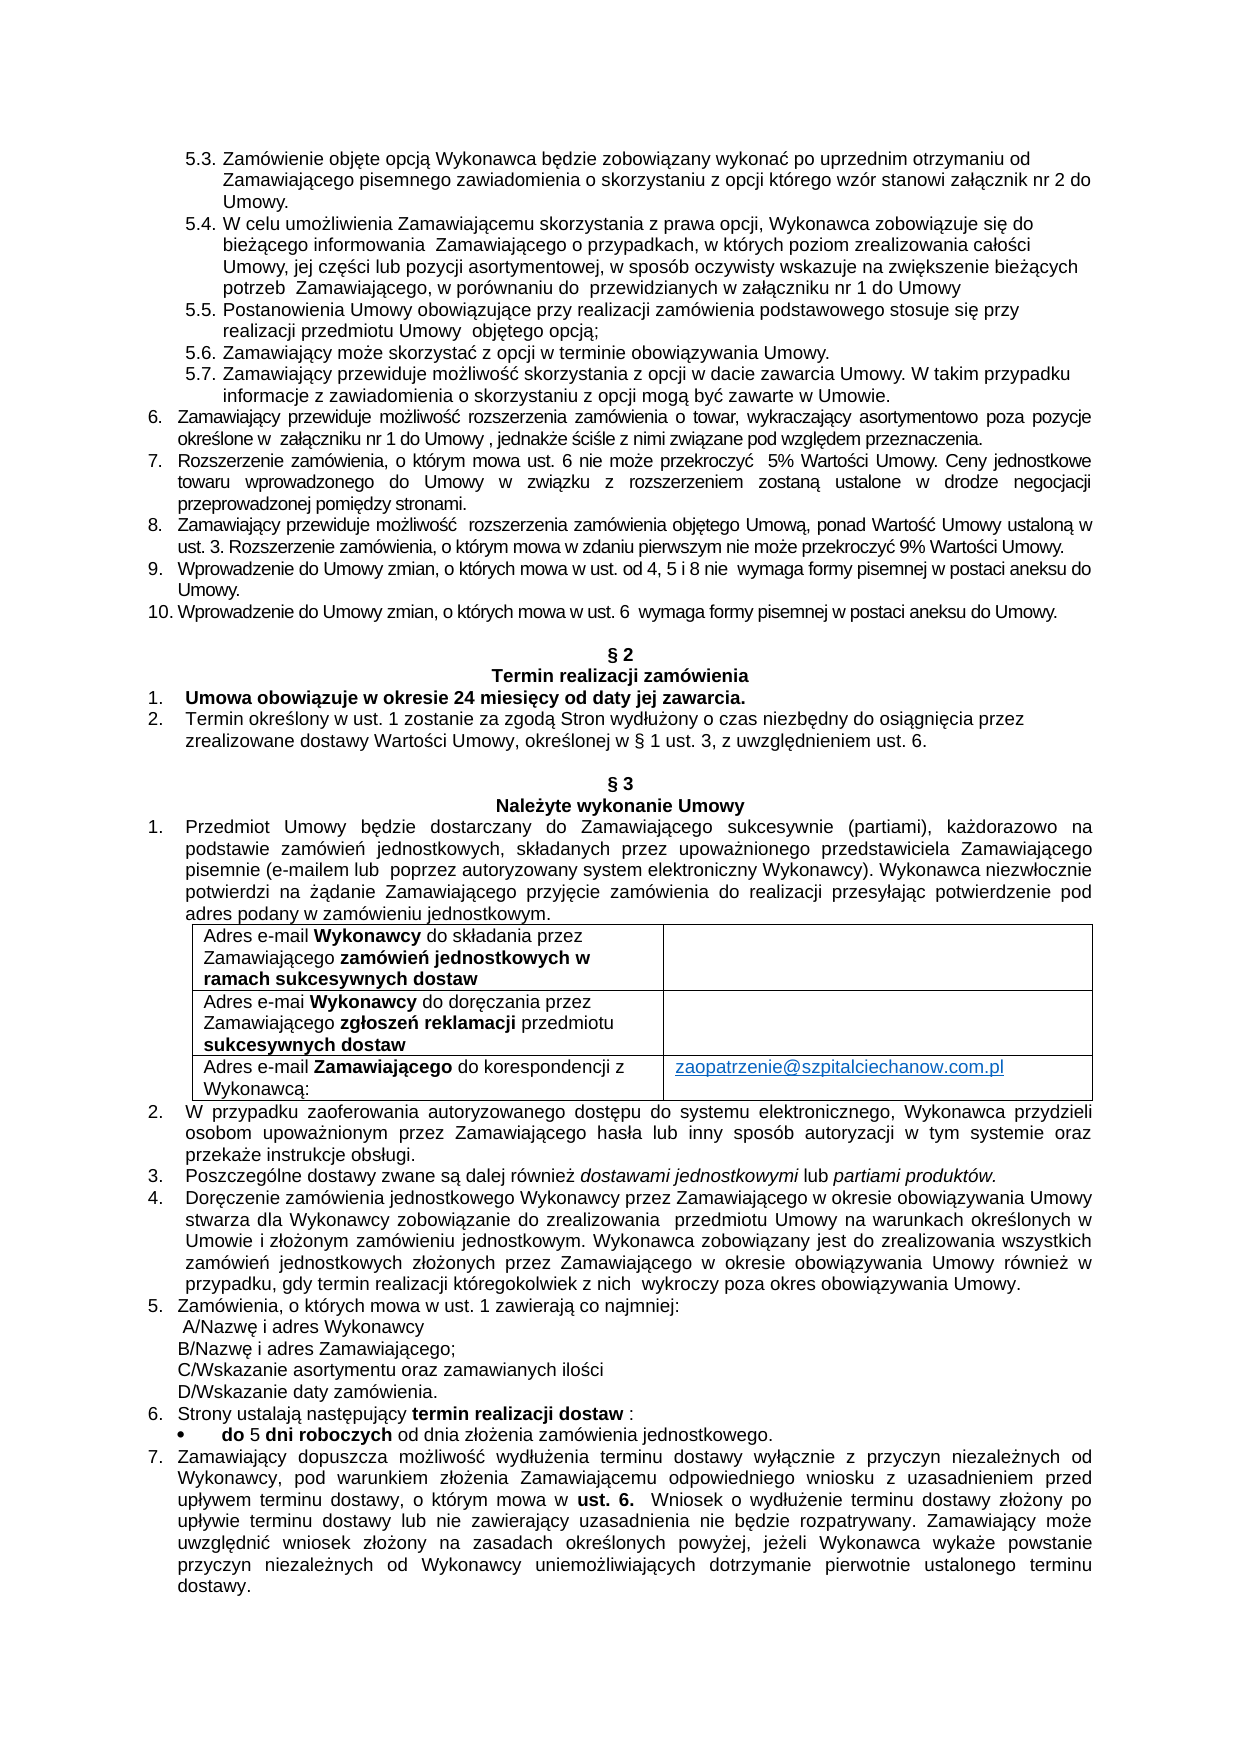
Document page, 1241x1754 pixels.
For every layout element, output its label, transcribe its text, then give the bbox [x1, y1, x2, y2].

list Umowa obowiązuje w okresie 24 miesięcy od daty jej zawarcia. [148, 687, 1087, 708]
list Zamówienie objęte opcją Wykonawca będzie zobowiązany wykonać po uprzednim otrzymaniu od Zamawiającego pisemnego zawiadomienia o skorzystaniu z opcji którego wzór stanowi załącznik nr 2 do Umowy. [185, 148, 1093, 212]
list W przypadku zaoferowania autoryzowanego dostępu do systemu elektronicznego, Wykonawca przydzieli osobom upoważnionym przez Zamawiającego hasła lub inny sposób autoryzacji w tym systemie oraz przekaże instrukcje obsługi. [148, 1101, 1093, 1165]
text § 3 [148, 773, 1093, 794]
list Strony ustalają następujący termin realizacji dostaw : [148, 1402, 1093, 1424]
list Wprowadzenie do Umowy zmian, o których mowa w ust. 6 wymaga formy pisemnej w postaci aneksu do Umowy. [148, 600, 1093, 622]
list Przedmiot Umowy będzie dostarczany do Zamawiającego sukcesywnie (partiami), każdorazowo na podstawie zamówień jednostkowych, składanych przez upoważnionego przedstawiciela Zamawiającego pisemnie (e-mailem lub poprzez autoryzowany system elektroniczny Wykonawcy). Wykonawca niezwłocznie potwierdzi na żądanie Zamawiającego przyjęcie zamówienia do realizacji przesyłając potwierdzenie pod adres podany w zamówieniu jednostkowym. [148, 816, 1093, 924]
text A/Nazwę i adres Wykonawcy [177, 1316, 1093, 1338]
text Należyte wykonanie Umowy [148, 794, 1093, 816]
list Zamawiający dopuszcza możliwość wydłużenia terminu dostawy wyłącznie z przyczyn niezależnych od Wykonawcy, pod warunkiem złożenia Zamawiającemu odpowiedniego wniosku z uzasadnieniem przed upływem terminu dostawy, o którym mowa w ust. 6. Wniosek o wydłużenie terminu dostawy złożony po upływie terminu dostawy lub nie zawierający uzasadnienia nie będzie rozpatrywany. Zamawiający może uwzględnić wniosek złożony na zasadach określonych powyżej, jeżeli Wykonawca wykaże powstanie przyczyn niezależnych od Wykonawcy uniemożliwiających dotrzymanie pierwotnie ustalonego terminu dostawy. [148, 1446, 1093, 1597]
list Zamawiający może skorzystać z opcji w terminie obowiązywania Umowy. [185, 342, 1093, 363]
table_cell Adres e-mai Wykonawcy do doręczania przez Zamawiającego zgłoszeń reklamacji przedmiotu sukcesywnych dostaw [193, 991, 663, 1055]
table_cell Adres e-mail Zamawiającego do korespondencji z Wykonawcą: [193, 1056, 663, 1099]
text C/Wskazanie asortymentu oraz zamawianych ilości [177, 1359, 1093, 1381]
table_cell [664, 991, 1092, 1055]
text D/Wskazanie daty zamówienia. [177, 1381, 1093, 1402]
text Termin realizacji zamówienia [148, 665, 1093, 687]
list Poszczególne dostawy zwane są dalej również dostawami jednostkowymi lub partiami produktów. [148, 1165, 1093, 1187]
table_cell zaopatrzenie@szpitalciechanow.com.pl [664, 1056, 1092, 1099]
table_header Adres e-mail Wykonawcy do składania przez Zamawiającego zamówień jednostkowych w ramach sukcesywnych dostaw [193, 925, 663, 989]
list Zamówienia, o których mowa w ust. 1 zawierają co najmniej: [148, 1294, 1093, 1316]
list do 5 dni roboczych od dnia złożenia zamówienia jednostkowego. [177, 1424, 1093, 1446]
list Wprowadzenie do Umowy zmian, o których mowa w ust. od 4, 5 i 8 nie wymaga formy pisemnej w postaci aneksu do Umowy. [148, 557, 1093, 600]
list Rozszerzenie zamówienia, o którym mowa ust. 6 nie może przekroczyć 5% Wartości Umowy. Ceny jednostkowe towaru wprowadzonego do Umowy w związku z rozszerzeniem zostaną ustalone w drodze negocjacji przeprowadzonej pomiędzy stronami. [148, 449, 1093, 514]
list Zamawiający przewiduje możliwość rozszerzenia zamówienia objętego Umową, ponad Wartość Umowy ustaloną w ust. 3. Rozszerzenie zamówienia, o którym mowa w zdaniu pierwszym nie może przekroczyć 9% Wartości Umowy. [148, 514, 1093, 557]
list Zamawiający przewiduje możliwość rozszerzenia zamówienia o towar, wykraczający asortymentowo poza pozycje określone w załączniku nr 1 do Umowy , jednakże ściśle z nimi związane pod względem przeznaczenia. [148, 406, 1093, 449]
text B/Nazwę i adres Zamawiającego; [177, 1338, 1093, 1359]
list Zamawiający przewiduje możliwość skorzystania z opcji w dacie zawarcia Umowy. W takim przypadku informacje z zawiadomienia o skorzystaniu z opcji mogą być zawarte w Umowie. [185, 363, 1093, 406]
list W celu umożliwienia Zamawiającemu skorzystania z prawa opcji, Wykonawca zobowiązuje się do bieżącego informowania Zamawiającego o przypadkach, w których poziom zrealizowania całości Umowy, jej części lub pozycji asortymentowej, w sposób oczywisty wskazuje na zwiększenie bieżących potrzeb Zamawiającego, w porównaniu do przewidzianych w załączniku nr 1 do Umowy [185, 212, 1093, 298]
list Postanowienia Umowy obowiązujące przy realizacji zamówienia podstawowego stosuje się przy realizacji przedmiotu Umowy objętego opcją; [185, 298, 1093, 342]
text § 2 [148, 643, 1093, 665]
list Doręczenie zamówienia jednostkowego Wykonawcy przez Zamawiającego w okresie obowiązywania Umowy stwarza dla Wykonawcy zobowiązanie do zrealizowania przedmiotu Umowy na warunkach określonych w Umowie i złożonym zamówieniu jednostkowym. Wykonawca zobowiązany jest do zrealizowania wszystkich zamówień jednostkowych złożonych przez Zamawiającego w okresie obowiązywania Umowy również w przypadku, gdy termin realizacji któregokolwiek z nich wykroczy poza okres obowiązywania Umowy. [148, 1187, 1093, 1294]
table_header [664, 925, 1092, 989]
list Termin określony w ust. 1 zostanie za zgodą Stron wydłużony o czas niezbędny do osiągnięcia przez zrealizowane dostawy Wartości Umowy, określonej w § 1 ust. 3, z uwzględnieniem ust. 6. [148, 708, 1104, 751]
